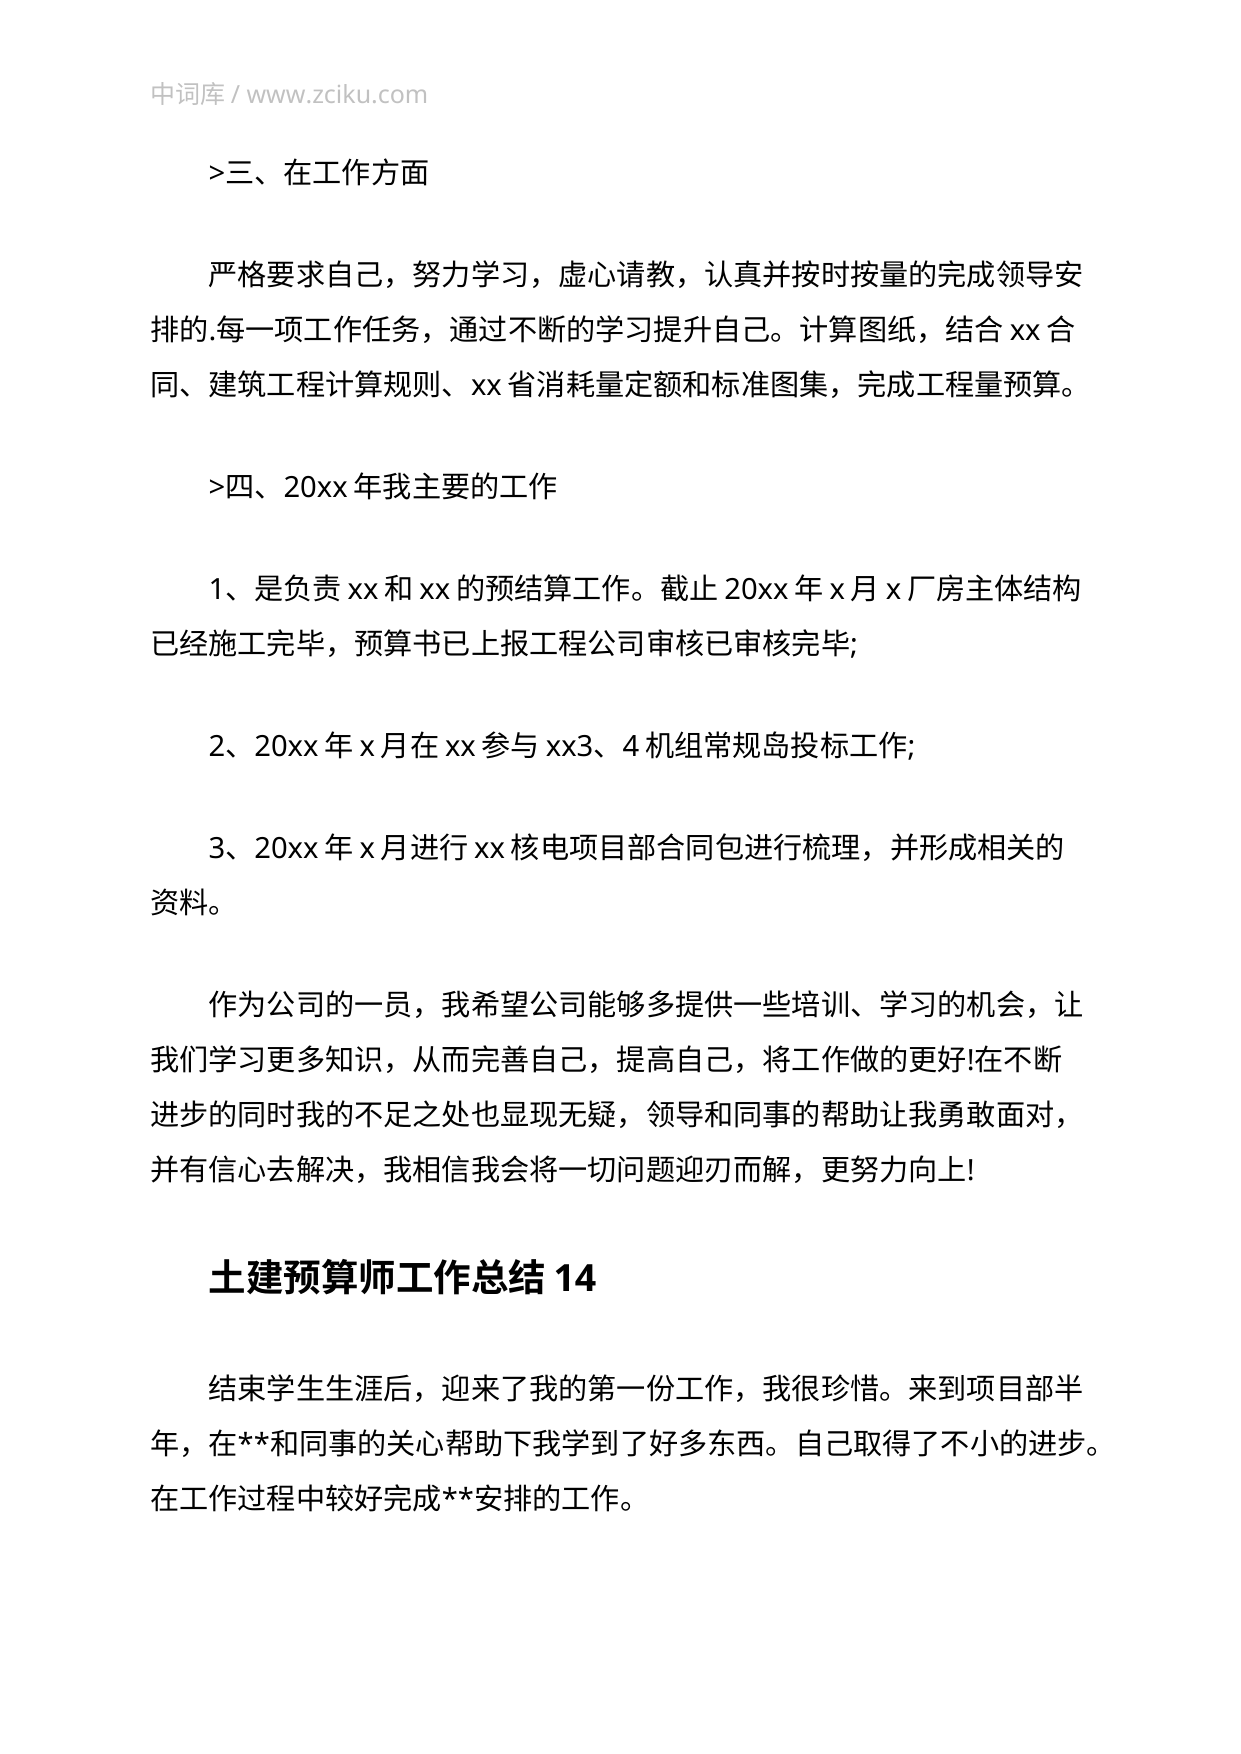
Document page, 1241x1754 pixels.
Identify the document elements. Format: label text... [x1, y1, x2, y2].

text >三、在工作方面 [150, 150, 1090, 192]
text 结束学生生涯后，迎来了我的第一份工作，我很珍惜。来到项目部半年，在**和同事的关心帮助下我学到了好多东西。自己取得了不小的进步。在工作过程中较好完成**安排的工作。 [150, 1366, 1090, 1518]
text 1、是负责xx和xx的预结算工作。截止20xx年x月x厂房主体结构已经施工完毕，预算书已上报工程公司审核已审核完毕; [150, 566, 1090, 663]
text >四、20xx年我主要的工作 [150, 464, 1090, 506]
text 2、20xx年x月在xx参与xx3、4机组常规岛投标工作; [150, 723, 1090, 765]
text 土建预算师工作总结14 [150, 1248, 1090, 1303]
text 严格要求自己，努力学习，虚心请教，认真并按时按量的完成领导安排的.每一项工作任务，通过不断的学习提升自己。计算图纸，结合xx合同、建筑工程计算规则、xx省消耗量定额和标准图集，完成工程量预算。 [150, 252, 1090, 404]
text 3、20xx年x月进行xx核电项目部合同包进行梳理，并形成相关的资料。 [150, 825, 1090, 922]
text 作为公司的一员，我希望公司能够多提供一些培训、学习的机会，让我们学习更多知识，从而完善自己，提高自己，将工作做的更好!在不断进步的同时我的不足之处也显现无疑，领导和同事的帮助让我勇敢面对，并有信心去解决，我相信我会将一切问题迎刃而解，更努力向上! [150, 982, 1090, 1189]
